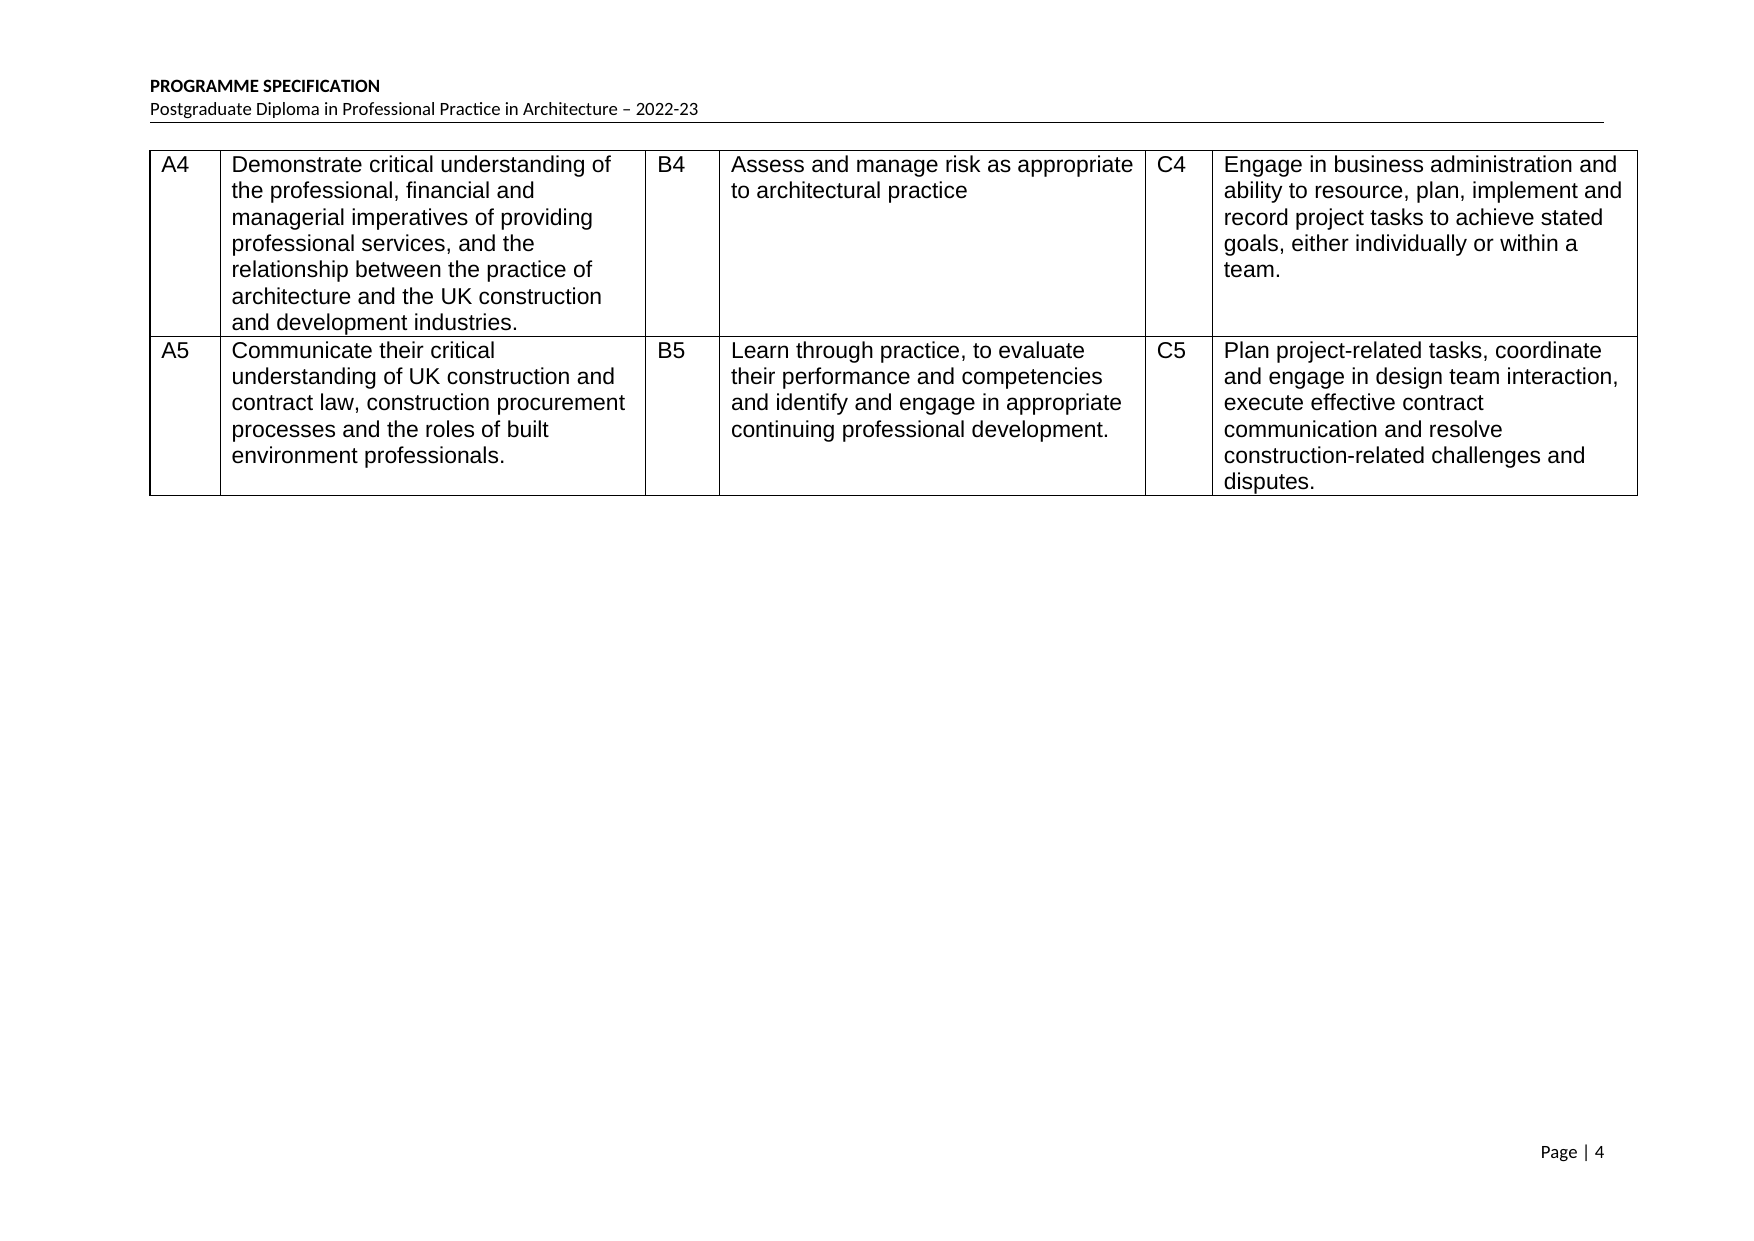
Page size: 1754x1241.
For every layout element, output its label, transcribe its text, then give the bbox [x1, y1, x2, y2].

table_cell A5 [151, 337, 220, 495]
table_header Assess and manage risk as appropriate to architectural practice [720, 151, 1145, 336]
table_header Demonstrate critical understanding of the professional, financial and managerial imperatives of providing professional services, and the relationship between the practice of architecture and the UK construction and development industries. [221, 151, 645, 336]
table_cell Communicate their critical understanding of UK construction and contract law, construction procurement processes and the roles of built environment professionals. [221, 337, 645, 495]
table_header B4 [646, 151, 719, 336]
table_header Engage in business administration and ability to resource, plan, implement and record project tasks to achieve stated goals, either individually or within a team. [1213, 151, 1637, 336]
table_cell C5 [1146, 337, 1212, 495]
table_cell Plan project-related tasks, coordinate and engage in design team interaction, execute effective contract communication and resolve construction-related challenges and disputes. [1213, 337, 1637, 495]
table_cell Learn through practice, to evaluate their performance and competencies and identify and engage in appropriate continuing professional development. [720, 337, 1145, 495]
table_header A4 [151, 151, 220, 336]
table_header C4 [1146, 151, 1212, 336]
table_cell B5 [646, 337, 719, 495]
